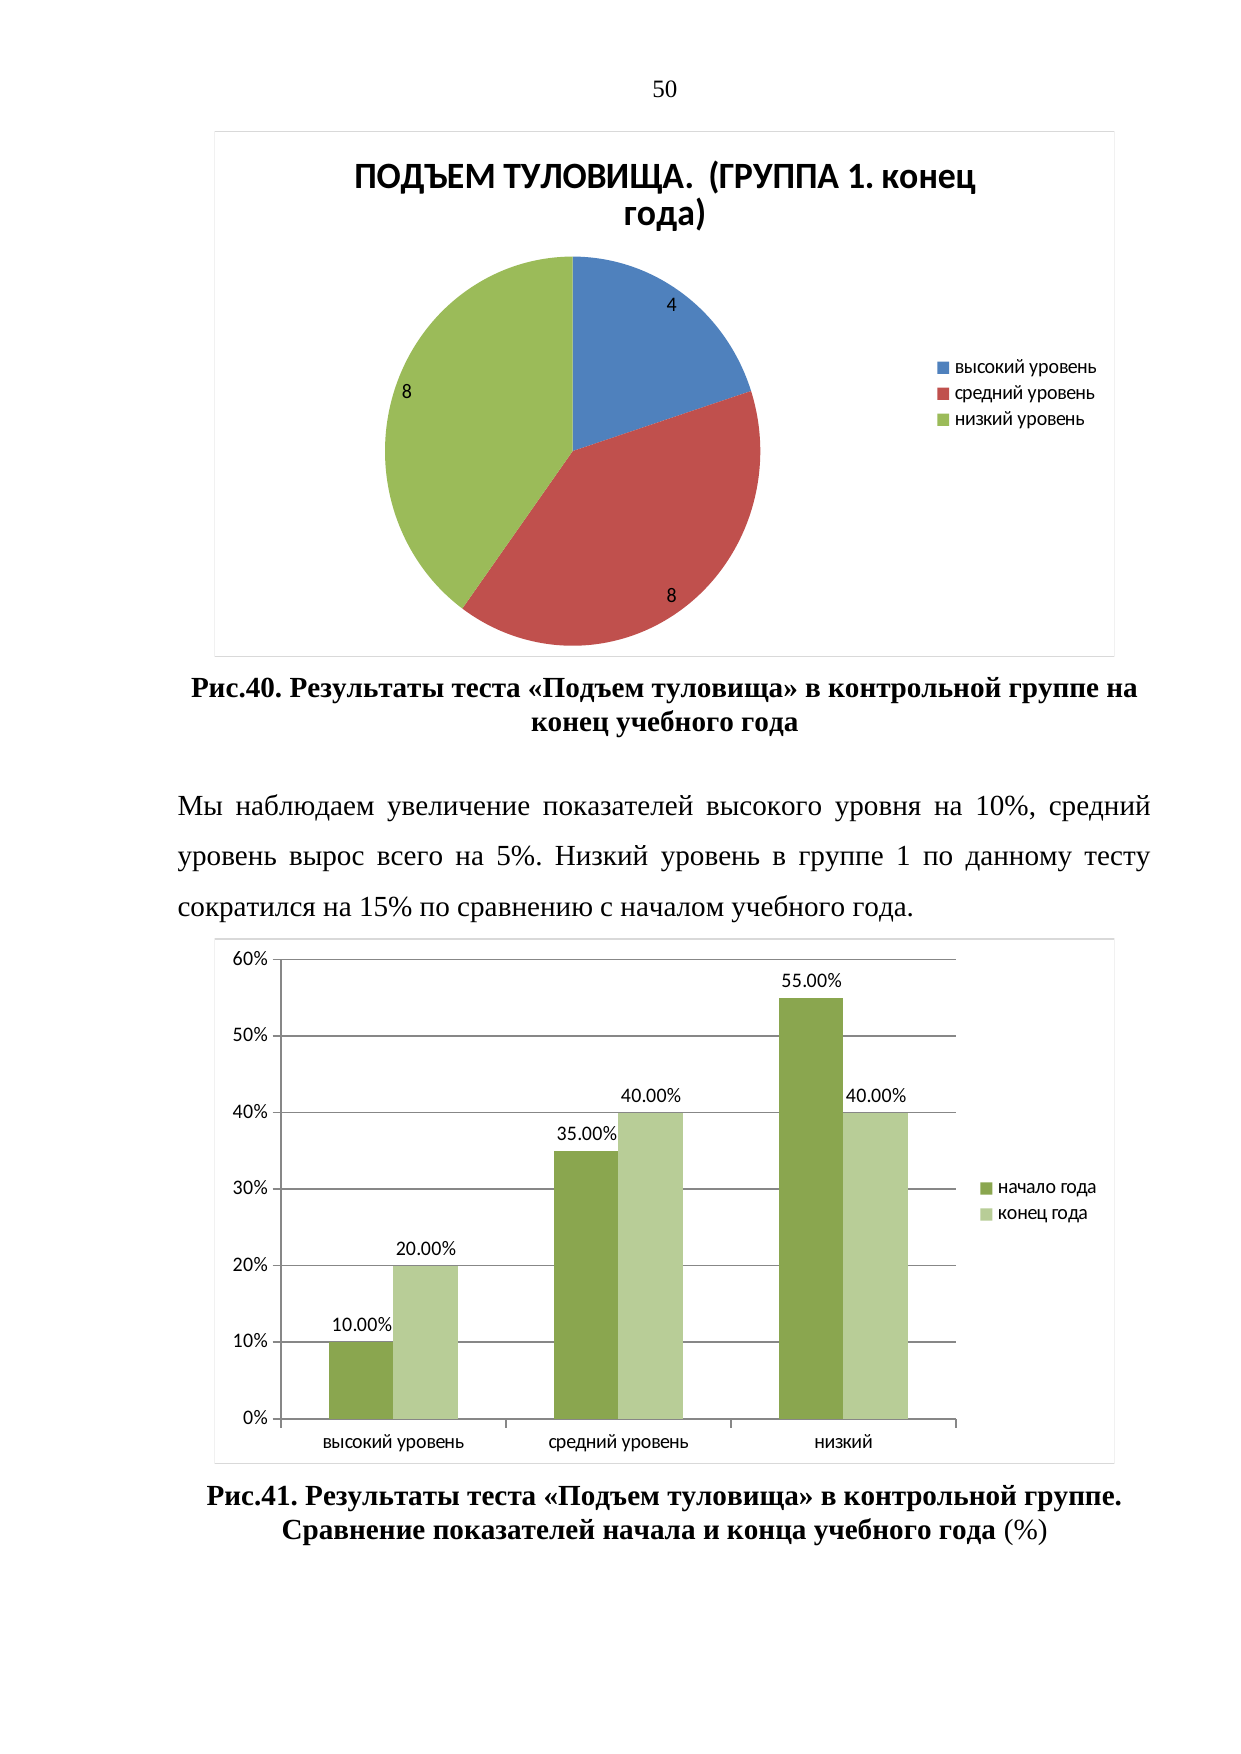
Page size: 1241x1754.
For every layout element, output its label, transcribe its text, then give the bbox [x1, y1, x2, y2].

text Мы наблюдаем увеличение показателей высокого уровня на 10%, средний уровень вырос всего на 5%. Низкий уровень в группе 1 по данному тесту сократился на 15% по сравнению с началом учебного года. [177, 788, 1152, 922]
text Рис.40. Результаты теста «Подъем туловища» в контрольной группе на конец учебного года [177, 671, 1152, 738]
text Рис.41. Результаты теста «Подъем туловища» в контрольной группе. Сравнение показателей начала и конца учебного года (%) [177, 1478, 1152, 1545]
